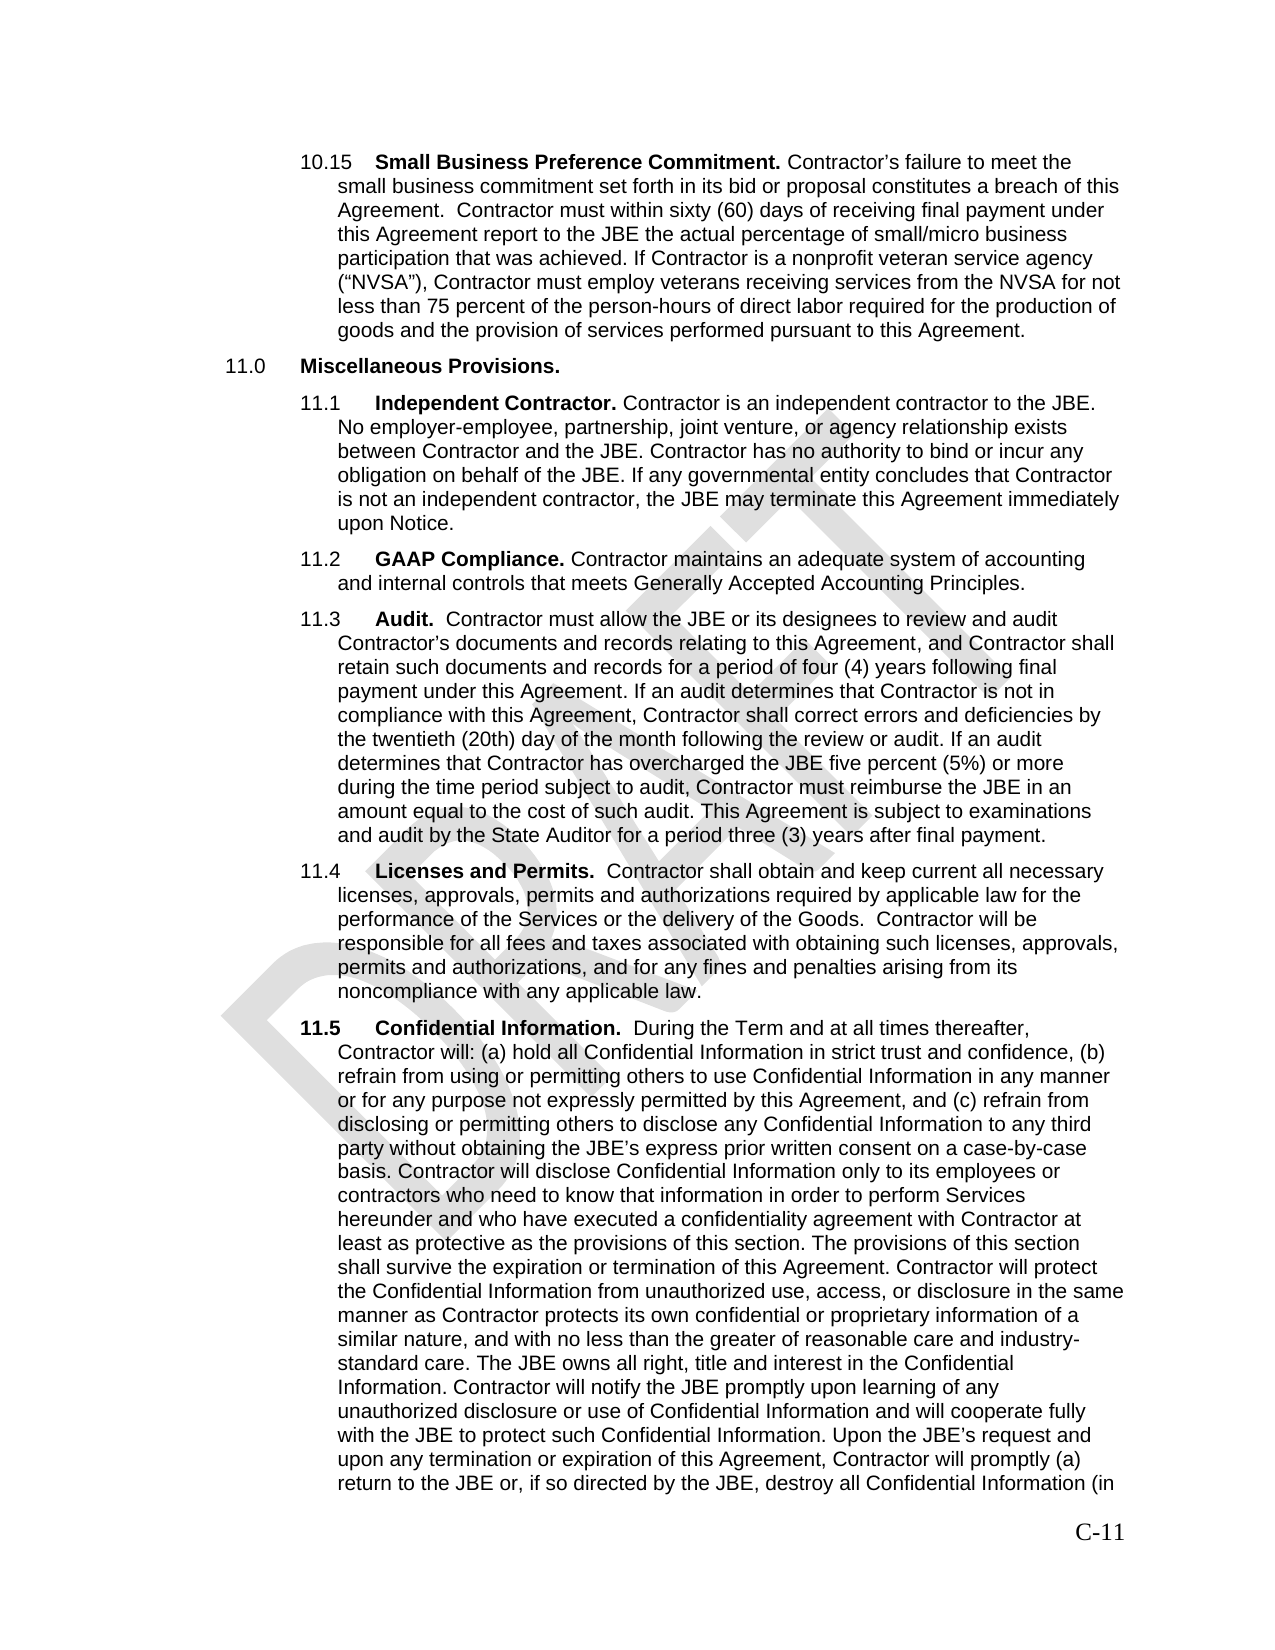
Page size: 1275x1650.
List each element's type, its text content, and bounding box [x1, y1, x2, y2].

list Small Business Preference Commitment. Contractor’s failure to meet the small business commitment set forth in its bid or proposal constitutes a breach of this Agreement. Contractor must within sixty (60) days of receiving final payment under this Agreement report to the JBE the actual percentage of small/micro business participation that was achieved. If Contractor is a nonprofit veteran service agency (“NVSA”), Contractor must employ veterans receiving services from the NVSA for not less than 75 percent of the person-hours of direct labor required for the production of goods and the provision of services performed pursuant to this Agreement. [300, 210, 1125, 402]
list Licenses and Permits. Contractor shall obtain and keep current all necessary licenses, approvals, permits and authorizations required by applicable law for the performance of the Services or the delivery of the Goods. Contractor will be responsible for all fees and taxes associated with obtaining such licenses, approvals, permits and authorizations, and for any fines and penalties arising from its noncompliance with any applicable law. [300, 920, 1125, 1063]
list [300, 1076, 1125, 1483]
list Independent Contractor. Contractor is an independent contractor to the JBE. No employer-employee, partnership, joint venture, or agency relationship exists between Contractor and the JBE. Contractor has no authority to bind or incur any obligation on behalf of the JBE. If any governmental entity concludes that Contractor is not an independent contractor, the JBE may terminate this Agreement immediately upon Notice. [300, 451, 1125, 595]
list GAAP Compliance. Contractor maintains an adequate system of accounting and internal controls that meets Generally Accepted Accounting Principles. [300, 607, 1125, 655]
list Audit. Contractor must allow the JBE or its designees to review and audit Contractor’s documents and records relating to this Agreement, and Contractor shall retain such documents and records for a period of four (4) years following final payment under this Agreement. If an audit determines that Contractor is not in compliance with this Agreement, Contractor shall correct errors and deficiencies by the twentieth (20th) day of the month following the review or audit. If an audit determines that Contractor has overcharged the JBE five percent (5%) or more during the time period subject to audit, Contractor must reimburse the JBE in an amount equal to the cost of such audit. This Agreement is subject to examinations and audit by the State Auditor for a period three (3) years after final payment. [300, 668, 1125, 907]
list Miscellaneous Provisions. [225, 414, 1125, 438]
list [300, 150, 1125, 198]
